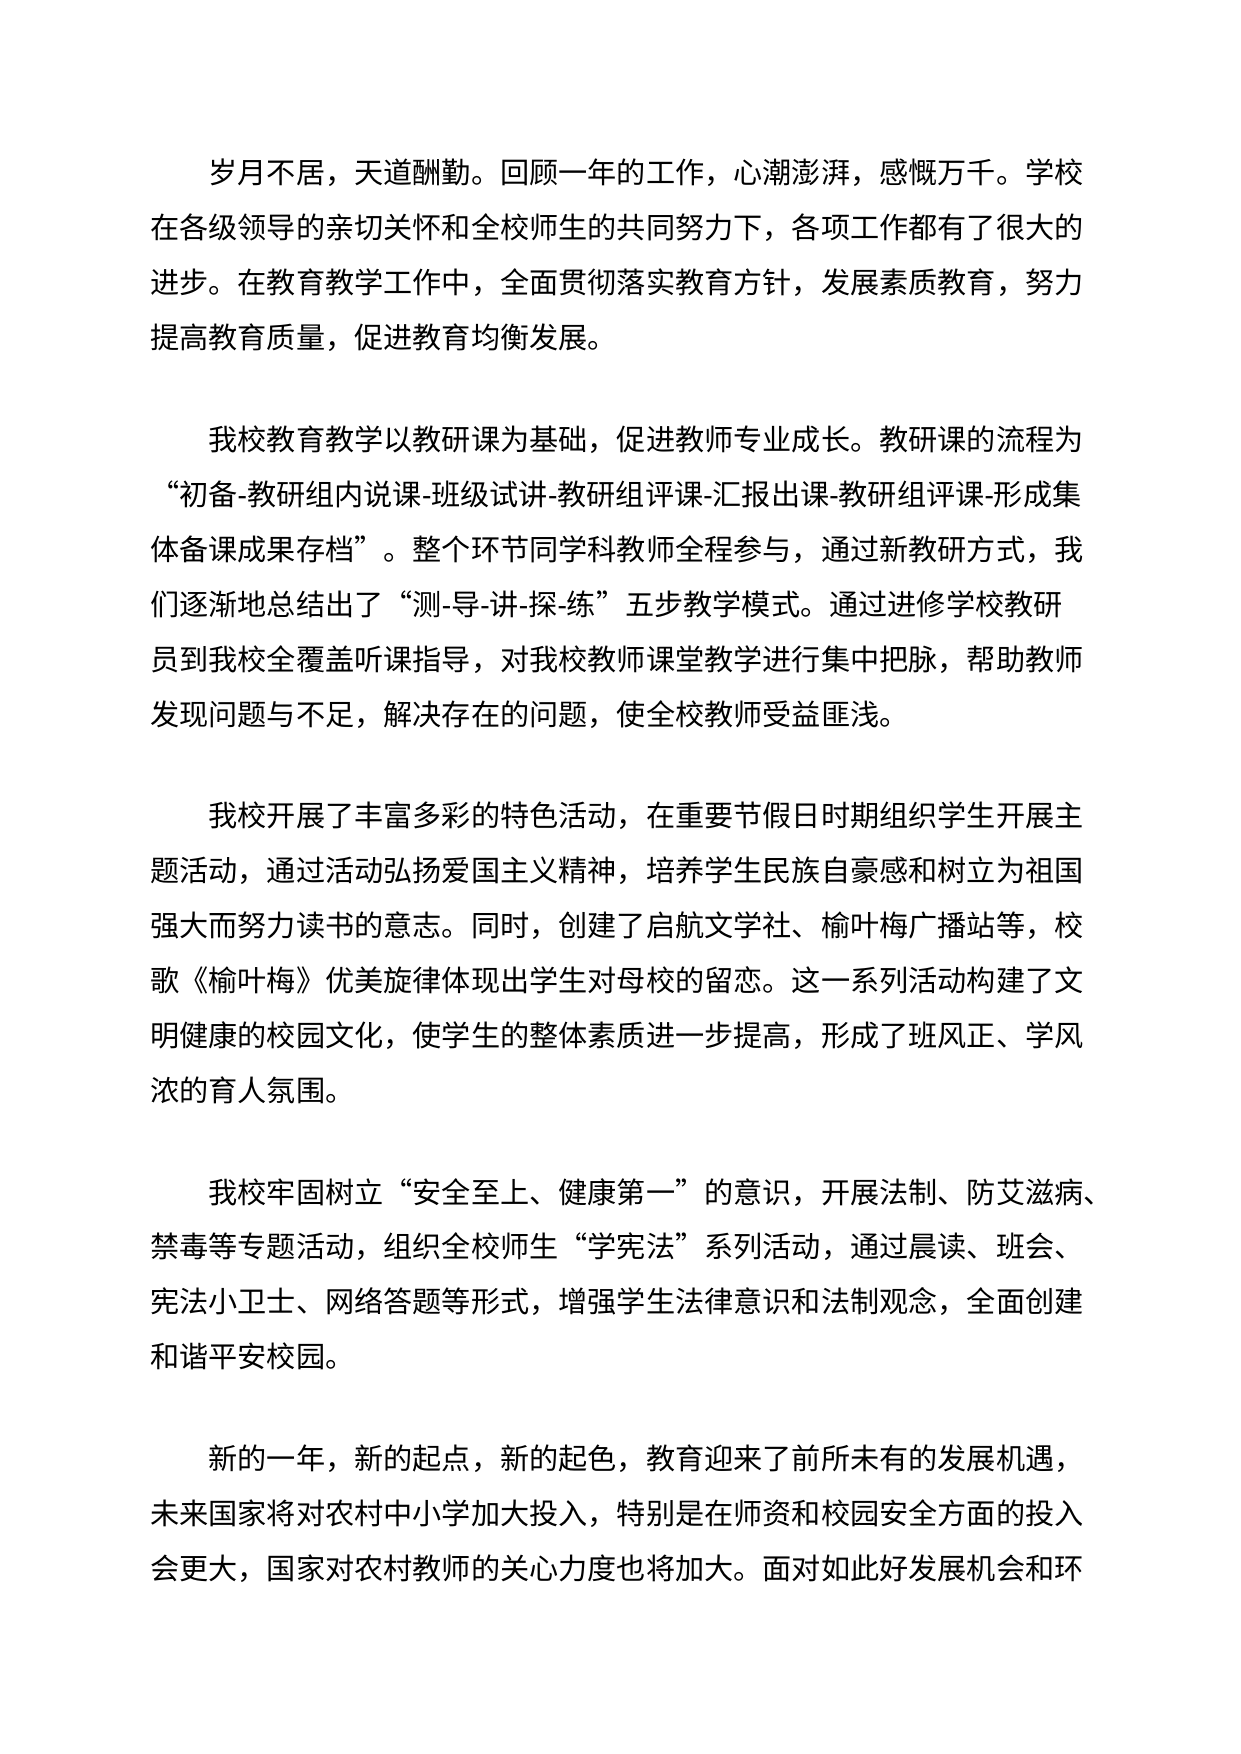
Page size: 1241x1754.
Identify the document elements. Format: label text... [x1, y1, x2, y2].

text 岁月不居，天道酬勤。回顾一年的工作，心潮澎湃，感慨万千。学校在各级领导的亲切关怀和全校师生的共同努力下，各项工作都有了很大的进步。在教育教学工作中，全面贯彻落实教育方针，发展素质教育，努力提高教育质量，促进教育均衡发展。 [150, 150, 1090, 357]
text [150, 1436, 1090, 1588]
text 我校开展了丰富多彩的特色活动，在重要节假日时期组织学生开展主题活动，通过活动弘扬爱国主义精神，培养学生民族自豪感和树立为祖国强大而努力读书的意志。同时，创建了启航文学社、榆叶梅广播站等，校歌《榆叶梅》优美旋律体现出学生对母校的留恋。这一系列活动构建了文明健康的校园文化，使学生的整体素质进一步提高，形成了班风正、学风浓的育人氛围。 [150, 793, 1090, 1110]
text 我校牢固树立“安全至上、健康第一”的意识，开展法制、防艾滋病、禁毒等专题活动，组织全校师生“学宪法”系列活动，通过晨读、班会、宪法小卫士、网络答题等形式，增强学生法律意识和法制观念，全面创建和谐平安校园。 [150, 1169, 1090, 1376]
text 我校教育教学以教研课为基础，促进教师专业成长。教研课的流程为“初备-教研组内说课-班级试讲-教研组评课-汇报出课-教研组评课-形成集体备课成果存档”。整个环节同学科教师全程参与，通过新教研方式，我们逐渐地总结出了“测-导-讲-探-练”五步教学模式。通过进修学校教研员到我校全覆盖听课指导，对我校教师课堂教学进行集中把脉，帮助教师发现问题与不足，解决存在的问题，使全校教师受益匪浅。 [150, 416, 1090, 733]
